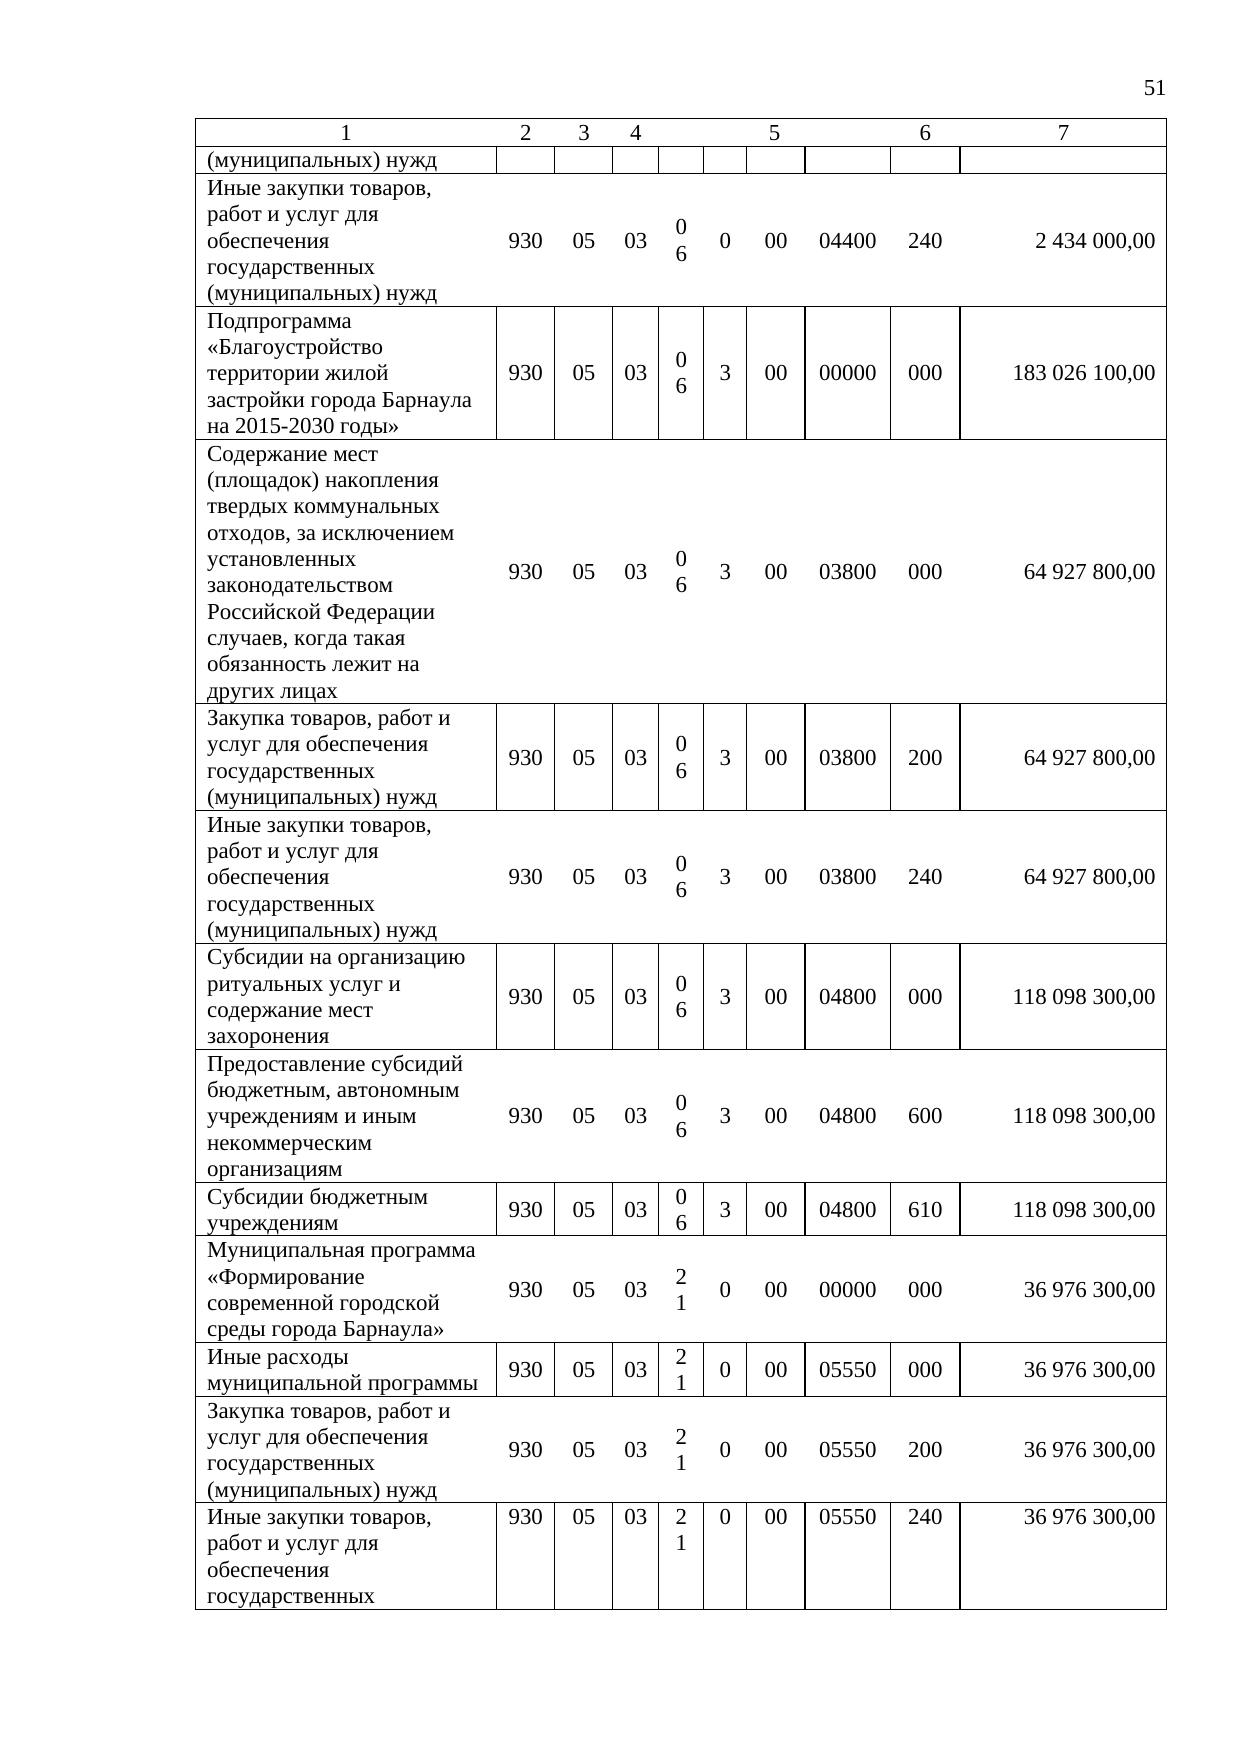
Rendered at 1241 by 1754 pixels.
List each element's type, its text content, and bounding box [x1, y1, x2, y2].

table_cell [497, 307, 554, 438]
table_header 4 [613, 119, 658, 146]
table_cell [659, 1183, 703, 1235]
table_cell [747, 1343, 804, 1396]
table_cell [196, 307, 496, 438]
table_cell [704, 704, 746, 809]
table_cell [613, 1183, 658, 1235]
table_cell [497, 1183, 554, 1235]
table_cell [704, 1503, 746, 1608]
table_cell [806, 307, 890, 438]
table_header 1 [196, 119, 496, 146]
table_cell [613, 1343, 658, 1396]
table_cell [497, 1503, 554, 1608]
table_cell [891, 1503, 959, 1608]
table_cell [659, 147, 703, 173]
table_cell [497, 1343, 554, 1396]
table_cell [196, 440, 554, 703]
table_header 2 [496, 119, 554, 146]
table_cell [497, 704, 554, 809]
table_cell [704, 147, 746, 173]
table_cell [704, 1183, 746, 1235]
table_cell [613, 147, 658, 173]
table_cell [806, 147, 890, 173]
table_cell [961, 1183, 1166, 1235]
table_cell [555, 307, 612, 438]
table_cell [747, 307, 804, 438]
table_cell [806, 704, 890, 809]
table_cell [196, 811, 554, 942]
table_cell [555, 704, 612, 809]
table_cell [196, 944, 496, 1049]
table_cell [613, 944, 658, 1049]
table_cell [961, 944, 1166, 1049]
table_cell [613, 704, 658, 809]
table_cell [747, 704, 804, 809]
table_header 6 [890, 119, 960, 146]
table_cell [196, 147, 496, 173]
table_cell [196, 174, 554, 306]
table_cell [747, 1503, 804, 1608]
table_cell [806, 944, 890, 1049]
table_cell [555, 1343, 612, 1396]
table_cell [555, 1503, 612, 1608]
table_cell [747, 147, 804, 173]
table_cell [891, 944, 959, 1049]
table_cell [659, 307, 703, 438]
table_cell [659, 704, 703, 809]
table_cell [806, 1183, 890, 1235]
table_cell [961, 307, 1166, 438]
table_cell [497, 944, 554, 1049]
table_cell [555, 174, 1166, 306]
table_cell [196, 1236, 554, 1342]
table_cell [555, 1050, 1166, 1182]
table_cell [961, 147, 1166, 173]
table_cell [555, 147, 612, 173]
table_header 7 [960, 119, 1166, 146]
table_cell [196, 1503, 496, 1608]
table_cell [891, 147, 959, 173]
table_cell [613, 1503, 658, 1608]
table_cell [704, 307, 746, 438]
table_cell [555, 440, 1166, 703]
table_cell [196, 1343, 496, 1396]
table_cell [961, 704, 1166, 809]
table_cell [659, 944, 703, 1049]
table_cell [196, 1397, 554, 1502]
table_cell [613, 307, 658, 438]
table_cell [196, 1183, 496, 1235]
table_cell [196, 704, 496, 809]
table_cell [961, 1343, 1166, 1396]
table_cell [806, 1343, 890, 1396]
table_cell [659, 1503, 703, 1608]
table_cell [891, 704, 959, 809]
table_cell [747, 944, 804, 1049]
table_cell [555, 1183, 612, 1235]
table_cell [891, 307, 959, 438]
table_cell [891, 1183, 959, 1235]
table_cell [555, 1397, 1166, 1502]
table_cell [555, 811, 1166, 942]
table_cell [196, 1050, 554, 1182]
table_header 5 [658, 119, 890, 146]
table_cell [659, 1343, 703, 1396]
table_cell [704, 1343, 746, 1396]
table_header 3 [555, 119, 613, 146]
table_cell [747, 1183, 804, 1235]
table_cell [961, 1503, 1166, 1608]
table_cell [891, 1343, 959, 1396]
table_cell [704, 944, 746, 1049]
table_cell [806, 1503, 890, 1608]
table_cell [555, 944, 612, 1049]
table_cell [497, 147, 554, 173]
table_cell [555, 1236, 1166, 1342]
